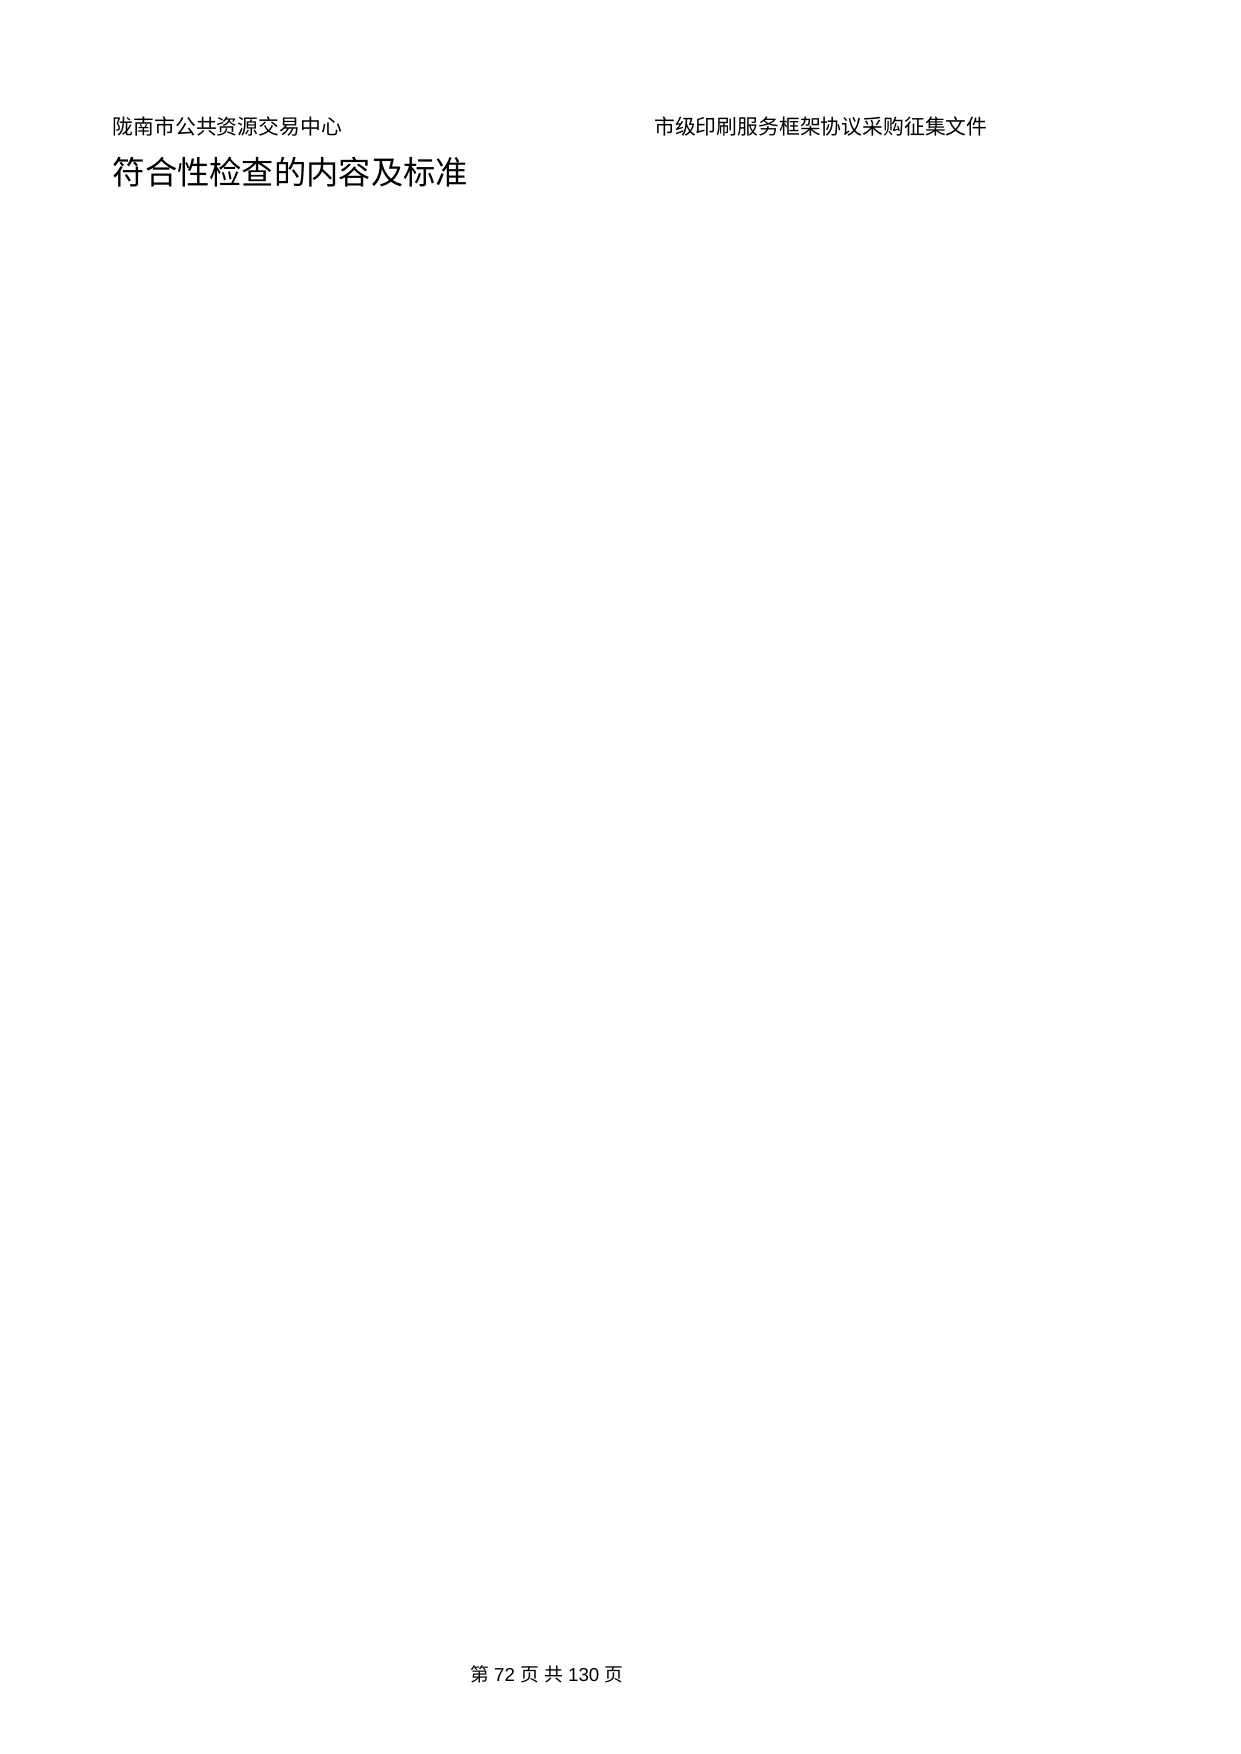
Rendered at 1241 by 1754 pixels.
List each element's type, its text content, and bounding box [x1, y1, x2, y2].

text 符合性检查的内容及标准 [112, 150, 1128, 194]
